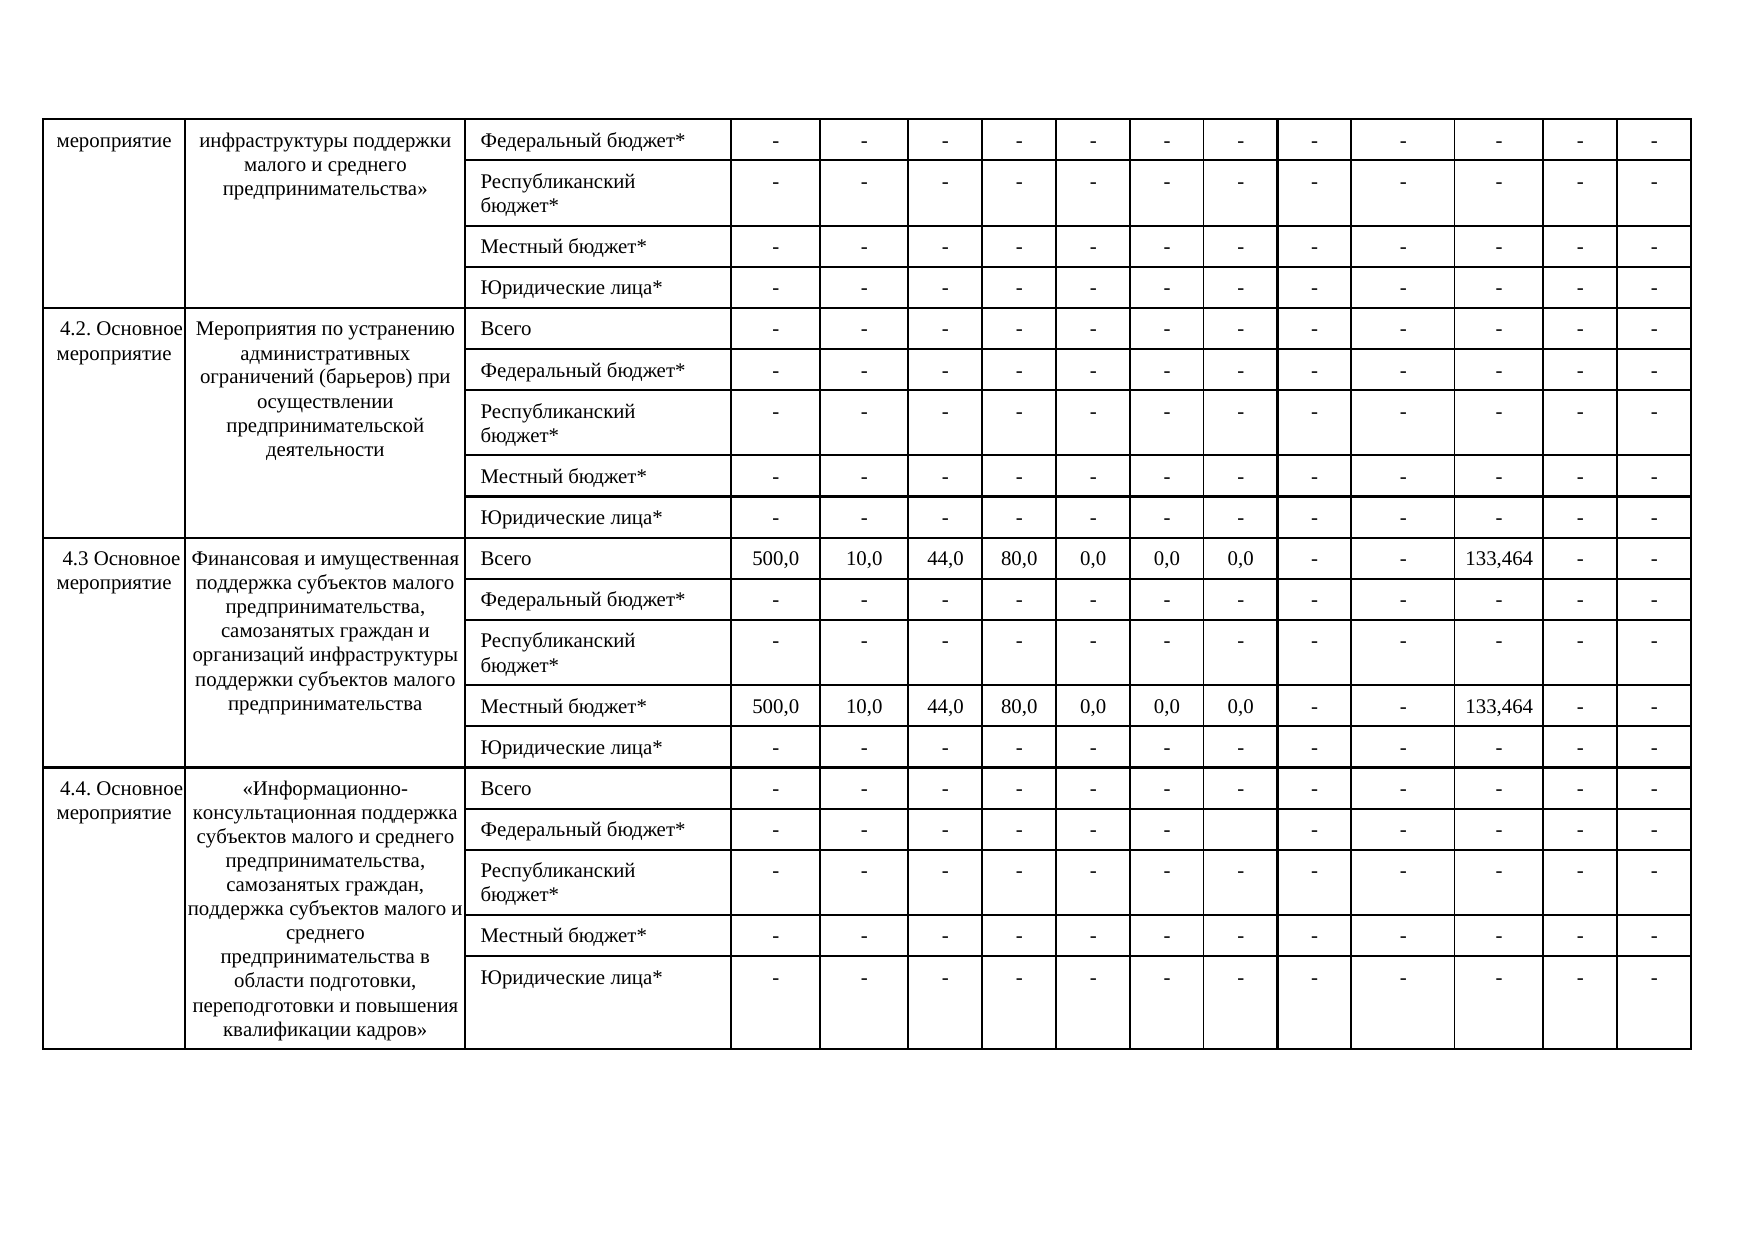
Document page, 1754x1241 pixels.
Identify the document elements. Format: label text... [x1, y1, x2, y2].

table_cell - [1204, 621, 1276, 684]
table_cell - [732, 498, 819, 537]
table_cell - [1544, 120, 1616, 159]
table_cell - [1057, 120, 1129, 159]
table_cell - [1455, 391, 1542, 454]
table_cell - [1279, 580, 1350, 619]
table_cell - [821, 727, 907, 766]
table_cell - [1455, 851, 1542, 914]
table_cell - [1057, 268, 1129, 307]
table_cell - [1618, 580, 1690, 619]
table_cell - [821, 498, 907, 537]
table_cell - [1618, 621, 1690, 684]
table_cell - [1279, 916, 1350, 955]
table_cell - [1455, 309, 1542, 348]
table_cell - [1352, 957, 1454, 1048]
table_cell - [1131, 498, 1203, 537]
table_cell - [1544, 916, 1616, 955]
table_cell - [1131, 727, 1203, 766]
table_cell 500,0 [732, 539, 819, 578]
table_cell - [1544, 498, 1616, 537]
table_cell - [983, 268, 1055, 307]
table_cell 0,0 [1204, 539, 1276, 578]
table_cell - [1618, 769, 1690, 807]
table_cell - [1279, 456, 1350, 495]
table_cell Всего [466, 309, 730, 348]
table_cell - [1618, 686, 1690, 725]
table_cell - [1544, 268, 1616, 307]
table_cell - [909, 456, 981, 495]
table_cell - [1352, 810, 1454, 849]
table_cell - [1544, 161, 1616, 224]
table_cell - [1057, 727, 1129, 766]
table_cell - [909, 916, 981, 955]
table_cell - [1204, 851, 1276, 914]
table_cell - [1131, 227, 1203, 266]
table_cell - [1455, 456, 1542, 495]
table_cell - [1279, 621, 1350, 684]
table_cell - [732, 621, 819, 684]
table_cell - [821, 456, 907, 495]
table_cell - [1618, 268, 1690, 307]
table_cell - [821, 851, 907, 914]
table_cell - [821, 161, 907, 224]
table_cell - [1352, 268, 1454, 307]
table_cell - [732, 456, 819, 495]
table_cell - [1544, 810, 1616, 849]
table_cell - [732, 810, 819, 849]
table_cell - [1279, 268, 1350, 307]
table_cell Юридические лица* [466, 268, 730, 307]
table_cell Федеральный бюджет* [466, 810, 730, 849]
table_cell - [1131, 456, 1203, 495]
table_cell Республиканский бюджет* [466, 621, 730, 684]
table_cell - [1618, 957, 1690, 1048]
table_cell - [1618, 161, 1690, 224]
table_cell - [983, 350, 1055, 389]
table_cell Республиканский бюджет* [466, 161, 730, 224]
table_cell - [1455, 580, 1542, 619]
table_cell Местный бюджет* [466, 686, 730, 725]
table_cell - [1131, 916, 1203, 955]
table_cell Финансовая и имущественная поддержка субъектов малого предпринимательства, самозанятых граждан и организаций инфраструктуры поддержки субъектов малого предпринимательства [186, 539, 464, 766]
table_cell Мероприятия по устранению административных ограничений (барьеров) при осуществлении предпринимательской деятельности [186, 309, 464, 537]
table_cell - [1618, 120, 1690, 159]
table_cell - [909, 769, 981, 807]
table_cell - [732, 769, 819, 807]
table_cell - [983, 498, 1055, 537]
table_cell Федеральный бюджет* [466, 350, 730, 389]
table_cell - [1131, 621, 1203, 684]
table_cell 4.3 Основное мероприятие [44, 539, 184, 766]
table_cell - [1352, 621, 1454, 684]
table_cell - [1455, 957, 1542, 1048]
table_cell - [821, 769, 907, 807]
table_cell - [1279, 769, 1350, 807]
table_cell - [821, 120, 907, 159]
table_cell - [983, 727, 1055, 766]
table_cell - [732, 851, 819, 914]
table_cell - [1544, 456, 1616, 495]
table_cell - [983, 957, 1055, 1048]
table_cell - [1352, 686, 1454, 725]
table_cell 4.2. Основное мероприятие [44, 309, 184, 537]
table_cell - [983, 161, 1055, 224]
table_cell - [1544, 539, 1616, 578]
table_cell - [1057, 916, 1129, 955]
table_cell - [1279, 957, 1350, 1048]
table_cell - [732, 957, 819, 1048]
table_cell - [1544, 227, 1616, 266]
table_cell Всего [466, 769, 730, 807]
table_cell - [821, 309, 907, 348]
table_cell 0,0 [1131, 539, 1203, 578]
table_cell - [1131, 851, 1203, 914]
table_cell 133,464 [1455, 686, 1542, 725]
table_cell - [1204, 120, 1276, 159]
table_cell - [1131, 120, 1203, 159]
table_cell - [1455, 268, 1542, 307]
table_cell - [1131, 769, 1203, 807]
table_cell - [1455, 350, 1542, 389]
table_cell 80,0 [983, 686, 1055, 725]
table_cell - [1352, 227, 1454, 266]
table_cell Местный бюджет* [466, 227, 730, 266]
table_cell Юридические лица* [466, 498, 730, 537]
table_cell - [1131, 957, 1203, 1048]
table_cell - [1352, 727, 1454, 766]
table_cell - [1544, 727, 1616, 766]
table_cell 0,0 [1057, 539, 1129, 578]
table_cell - [732, 268, 819, 307]
table_cell - [1204, 268, 1276, 307]
table_cell - [1352, 456, 1454, 495]
table_cell - [821, 268, 907, 307]
table_cell - [1618, 851, 1690, 914]
table_cell 500,0 [732, 686, 819, 725]
table_cell - [1279, 498, 1350, 537]
table_cell - [1618, 727, 1690, 766]
table_cell - [1455, 810, 1542, 849]
table_cell 10,0 [821, 539, 907, 578]
table_cell - [1544, 350, 1616, 389]
table_cell - [983, 227, 1055, 266]
table_cell - [1057, 810, 1129, 849]
table_cell - [909, 309, 981, 348]
table_cell Юридические лица* [466, 727, 730, 766]
table_cell - [1352, 498, 1454, 537]
table_cell Юридические лица* [466, 957, 730, 1048]
table_cell - [1204, 391, 1276, 454]
table_cell - [1057, 621, 1129, 684]
table_cell - [983, 810, 1055, 849]
table_cell 0,0 [1131, 686, 1203, 725]
table_cell - [1057, 161, 1129, 224]
table_cell - [1618, 498, 1690, 537]
table_cell - [821, 580, 907, 619]
table_cell - [1352, 161, 1454, 224]
table_cell - [1544, 686, 1616, 725]
table_cell - [732, 916, 819, 955]
table_cell - [1544, 580, 1616, 619]
table_cell - [1279, 810, 1350, 849]
table_cell 0,0 [1057, 686, 1129, 725]
table_cell Федеральный бюджет* [466, 120, 730, 159]
table_cell - [1544, 309, 1616, 348]
table_cell - [909, 810, 981, 849]
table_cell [186, 120, 464, 307]
table_cell - [1455, 227, 1542, 266]
table_cell - [1204, 456, 1276, 495]
table_cell - [909, 580, 981, 619]
table_cell - [983, 580, 1055, 619]
table_cell - [983, 391, 1055, 454]
table_cell - [909, 391, 981, 454]
table_cell - [821, 916, 907, 955]
table_cell - [1131, 580, 1203, 619]
table_cell Местный бюджет* [466, 916, 730, 955]
table_cell 80,0 [983, 539, 1055, 578]
table_cell - [983, 769, 1055, 807]
table_cell - [1279, 227, 1350, 266]
table_cell - [1544, 621, 1616, 684]
table_cell - [1279, 161, 1350, 224]
table_cell - [1455, 621, 1542, 684]
table_cell - [909, 268, 981, 307]
table_cell - [1544, 391, 1616, 454]
table_cell - [1057, 391, 1129, 454]
table_cell - [983, 120, 1055, 159]
table_cell - [1057, 580, 1129, 619]
table_cell - [732, 227, 819, 266]
table_cell - [1279, 350, 1350, 389]
table_cell - [1544, 851, 1616, 914]
table_cell - [1131, 309, 1203, 348]
table_cell - [1204, 161, 1276, 224]
table_cell - [1455, 916, 1542, 955]
table_cell - [1131, 810, 1203, 849]
table_cell - [983, 309, 1055, 348]
table_cell 44,0 [909, 686, 981, 725]
table_cell - [1352, 580, 1454, 619]
table_cell - [983, 621, 1055, 684]
table_cell - [1204, 350, 1276, 389]
table_cell - [1279, 851, 1350, 914]
table_cell - [1544, 957, 1616, 1048]
table_cell - [1204, 769, 1276, 807]
table_cell - [909, 727, 981, 766]
table_cell - [1618, 350, 1690, 389]
table_cell - [1057, 957, 1129, 1048]
table_cell - [909, 120, 981, 159]
table_cell 44,0 [909, 539, 981, 578]
table_cell - [732, 120, 819, 159]
table_cell - [1618, 309, 1690, 348]
table_cell - [1455, 769, 1542, 807]
table_cell «Информационно-консультационная поддержка субъектов малого и среднего предпринимательства, самозанятых граждан, поддержка субъектов малого и среднего предпринимательства в области подготовки, переподготовки и повышения квалификации кадров» [186, 769, 464, 1048]
table_cell - [1352, 309, 1454, 348]
table_cell - [821, 350, 907, 389]
table_cell - [1352, 350, 1454, 389]
table_cell 4.4. Основное мероприятие [44, 769, 184, 1048]
table_cell 133,464 [1455, 539, 1542, 578]
table_cell - [1352, 539, 1454, 578]
table_cell - [1352, 769, 1454, 807]
table_cell - [983, 851, 1055, 914]
table_cell - [1057, 350, 1129, 389]
table_cell - [1131, 161, 1203, 224]
table_cell 10,0 [821, 686, 907, 725]
table_cell - [1131, 391, 1203, 454]
table_cell - [1352, 120, 1454, 159]
table_cell - [1279, 686, 1350, 725]
table_cell - [1279, 120, 1350, 159]
table_cell - [1279, 539, 1350, 578]
table_cell - [1131, 268, 1203, 307]
table_cell - [1057, 309, 1129, 348]
table_cell - [821, 391, 907, 454]
table_cell - [909, 227, 981, 266]
table_cell - [1618, 227, 1690, 266]
table_cell - [1204, 916, 1276, 955]
table_cell - [1057, 227, 1129, 266]
table_cell - [732, 391, 819, 454]
table_cell Республиканский бюджет* [466, 391, 730, 454]
table_cell - [909, 851, 981, 914]
table_cell - [1618, 456, 1690, 495]
table_cell - [1057, 851, 1129, 914]
table_cell - [1279, 391, 1350, 454]
table_cell Всего [466, 539, 730, 578]
table_cell - [1352, 391, 1454, 454]
table_cell - [1131, 350, 1203, 389]
table_cell Федеральный бюджет* [466, 580, 730, 619]
table_cell - [821, 227, 907, 266]
table_cell 0,0 [1204, 686, 1276, 725]
table_cell - [1352, 916, 1454, 955]
table_cell - [1618, 810, 1690, 849]
table_cell - [1618, 391, 1690, 454]
table_cell Местный бюджет* [466, 456, 730, 495]
table_cell - [909, 957, 981, 1048]
table_cell - [1057, 769, 1129, 807]
table_cell - [821, 621, 907, 684]
table_cell - [1204, 727, 1276, 766]
table_cell - [1057, 456, 1129, 495]
table_cell - [1204, 498, 1276, 537]
table_cell - [732, 350, 819, 389]
table_cell - [983, 916, 1055, 955]
table_cell - [1618, 916, 1690, 955]
table_cell - [1204, 957, 1276, 1048]
table_cell [1204, 810, 1276, 849]
table_cell - [732, 309, 819, 348]
table_cell - [732, 727, 819, 766]
table_cell - [1279, 727, 1350, 766]
table_cell - [909, 498, 981, 537]
table_cell - [821, 957, 907, 1048]
table_cell - [1544, 769, 1616, 807]
table_cell - [732, 580, 819, 619]
table_cell - [1455, 161, 1542, 224]
table_cell - [983, 456, 1055, 495]
table_cell - [1455, 727, 1542, 766]
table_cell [44, 120, 184, 307]
table_cell Республиканский бюджет* [466, 851, 730, 914]
table_cell - [732, 161, 819, 224]
table_cell - [1204, 580, 1276, 619]
table_cell - [1057, 498, 1129, 537]
table_cell - [909, 350, 981, 389]
table_cell - [1279, 309, 1350, 348]
table_cell - [821, 810, 907, 849]
table_cell - [1455, 498, 1542, 537]
table_cell - [909, 621, 981, 684]
table_cell - [1455, 120, 1542, 159]
table_cell - [1204, 309, 1276, 348]
table_cell - [909, 161, 981, 224]
table_cell - [1618, 539, 1690, 578]
table_cell - [1204, 227, 1276, 266]
table_cell - [1352, 851, 1454, 914]
